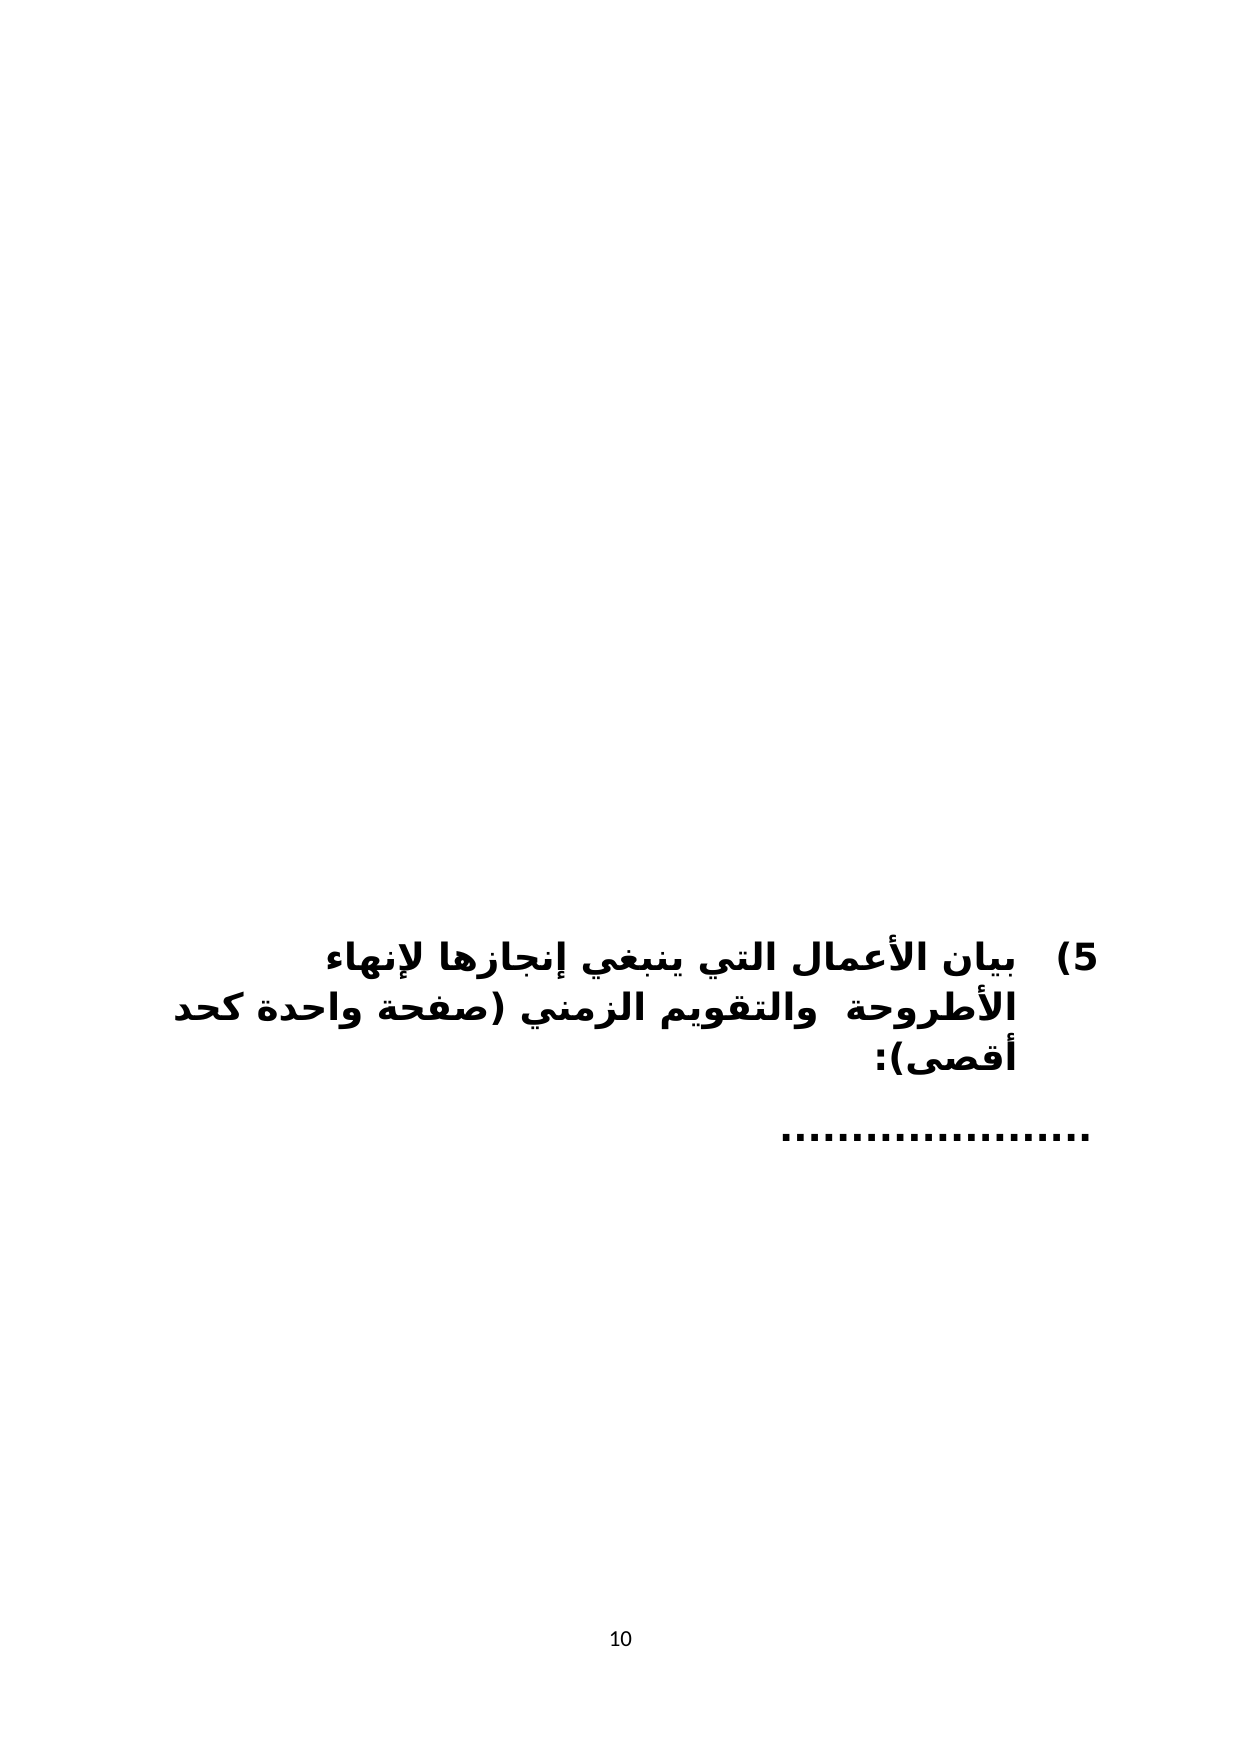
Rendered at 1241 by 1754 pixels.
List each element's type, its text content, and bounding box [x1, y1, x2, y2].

text ...................... [148, 1107, 1093, 1150]
list بيان الأعمال التي ينبغي إنجازها لإنهاء الأطروحة والتقويم الزمني (صفحة واحدة كحد أقصى): [148, 935, 1055, 1079]
